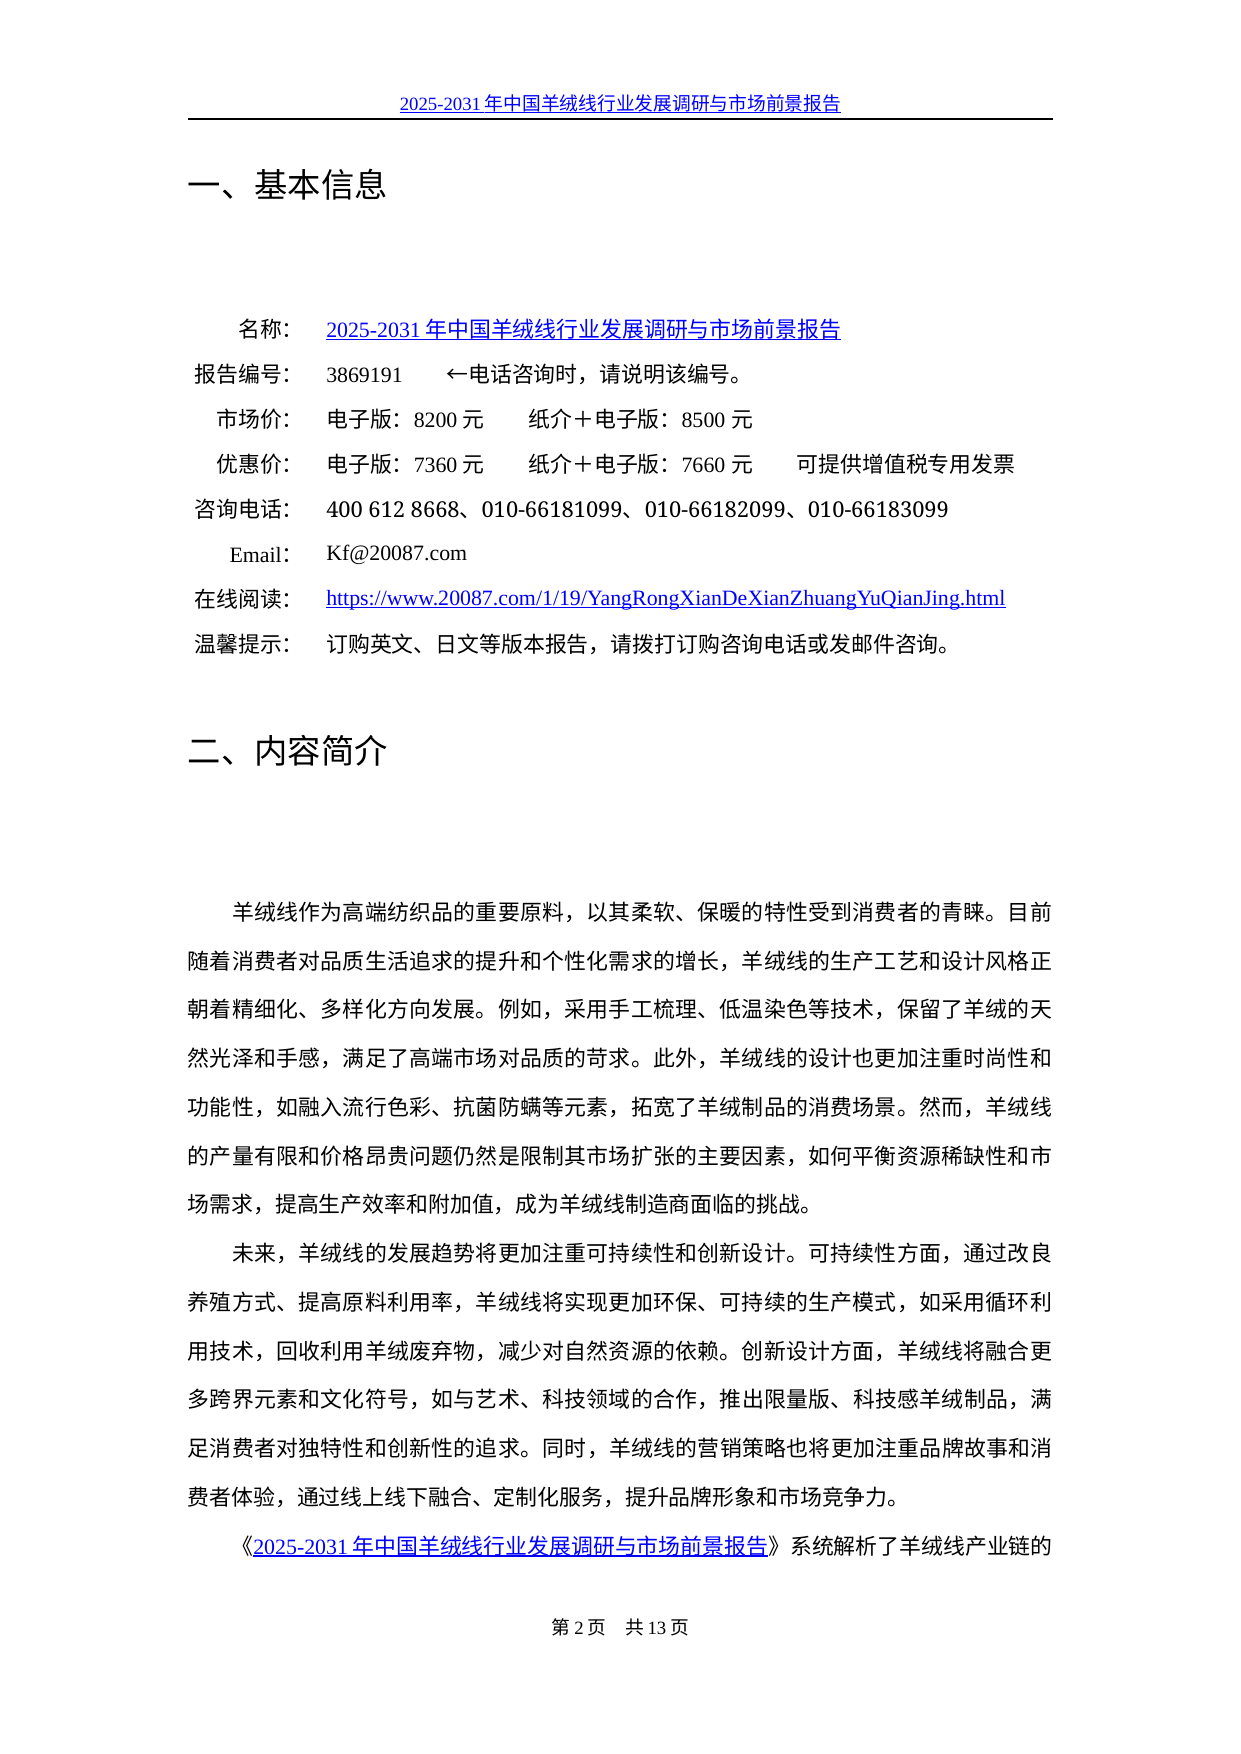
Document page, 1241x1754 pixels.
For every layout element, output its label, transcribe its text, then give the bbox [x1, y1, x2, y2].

table_cell [315, 582, 1073, 627]
table_cell 电子版：7360 元 纸介＋电子版：7660 元 可提供增值税专用发票 [315, 447, 1073, 492]
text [187, 894, 1053, 1561]
table_cell 在线阅读： [167, 582, 315, 627]
table_cell Kf@20087.com [315, 537, 1073, 582]
table_cell 咨询电话： [167, 492, 315, 537]
table_cell 市场价： [167, 402, 315, 447]
table_cell 电子版：8200 元 纸介＋电子版：8500 元 [315, 402, 1073, 447]
table_cell 优惠价： [167, 447, 315, 492]
title 一、基本信息 [187, 150, 1053, 215]
title 二、内容简介 [187, 717, 1053, 782]
table_cell Email： [167, 537, 315, 582]
table_header 名称： [167, 312, 315, 357]
table_cell 400 612 8668、010-66181099、010-66182099、010-66183099 [315, 492, 1073, 537]
table_cell 3869191 ←电话咨询时，请说明该编号。 [315, 357, 1073, 402]
table_cell 报告编号： [167, 357, 315, 402]
table_cell 温馨提示： [167, 627, 315, 672]
table_header 2025-2031年中国羊绒线行业发展调研与市场前景报告 [315, 312, 1073, 357]
table_cell 订购英文、日文等版本报告，请拨打订购咨询电话或发邮件咨询。 [315, 627, 1073, 672]
